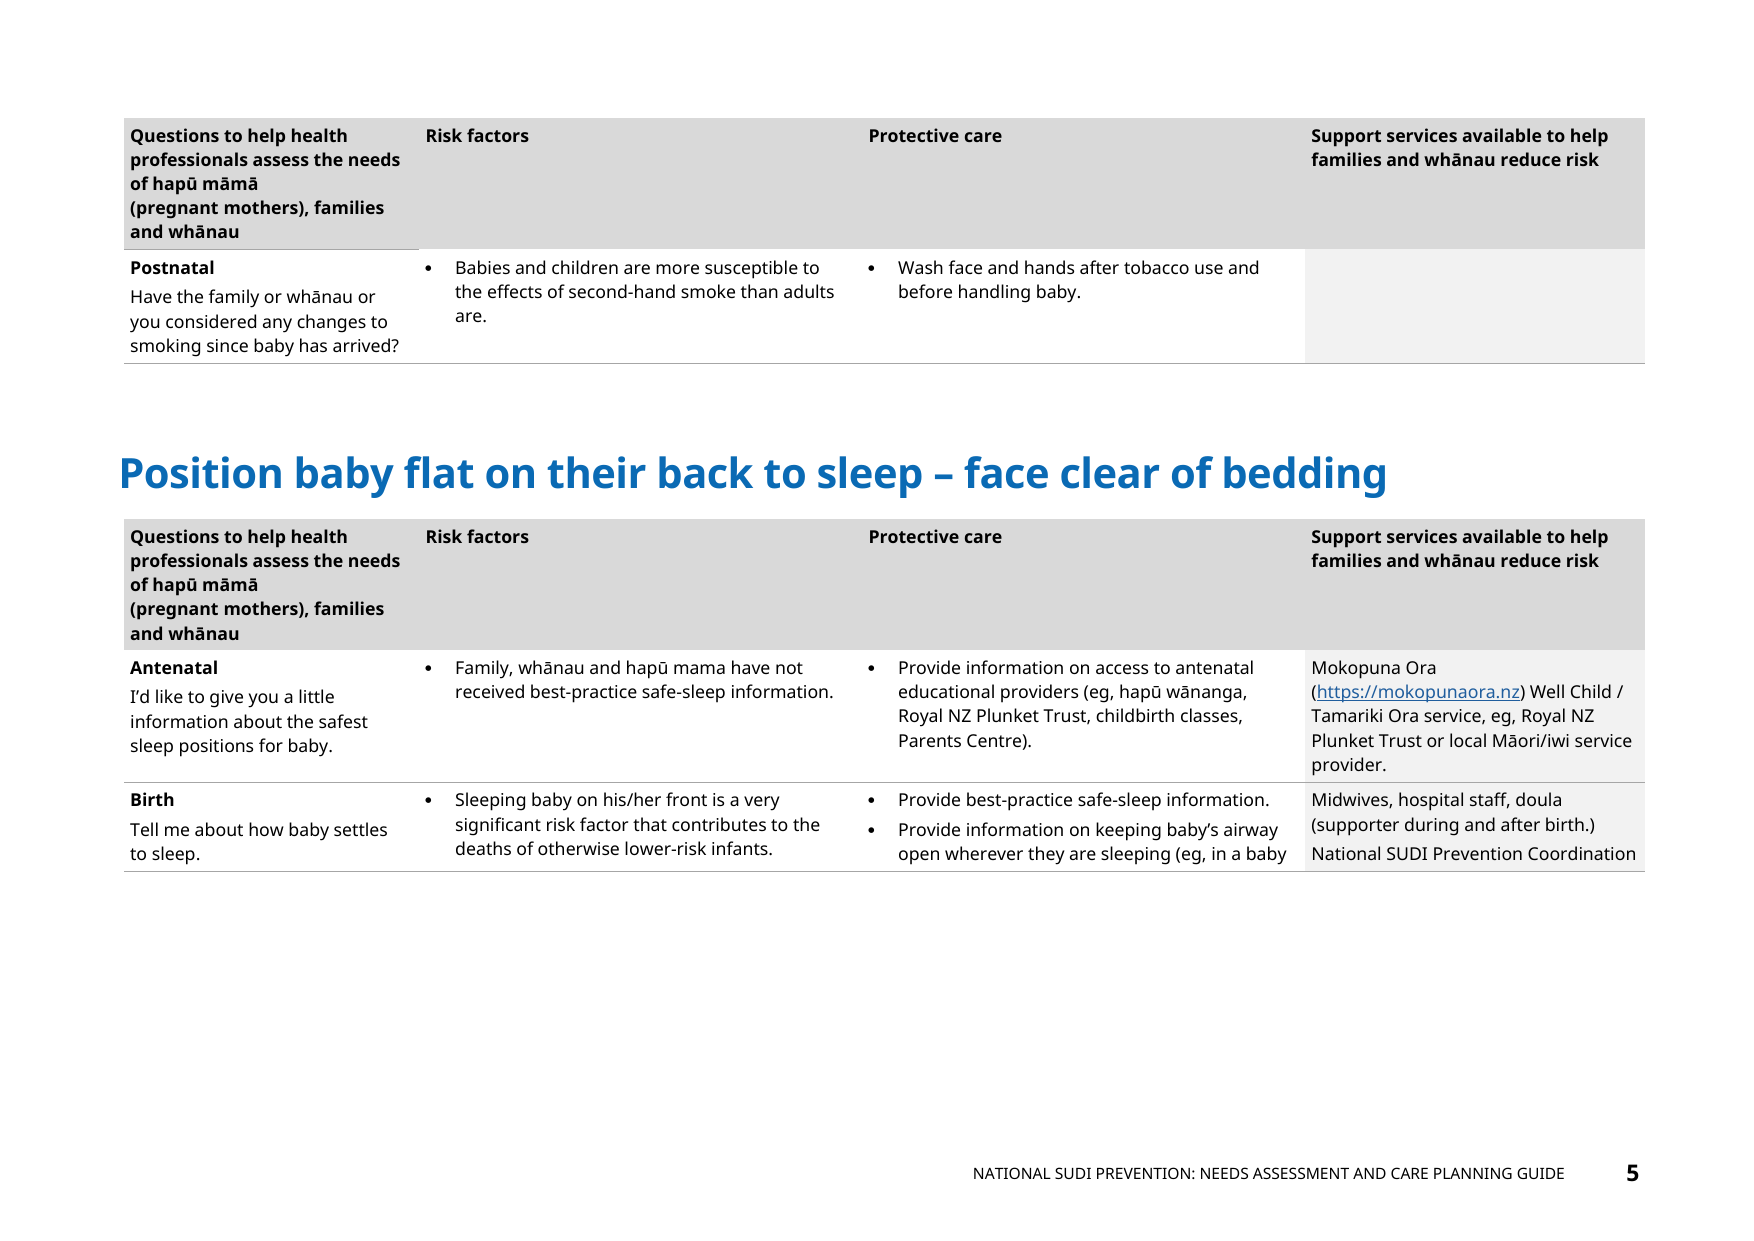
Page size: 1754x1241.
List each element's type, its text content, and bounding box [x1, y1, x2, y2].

table_cell Birth Tell me about how baby settles to sleep. [124, 783, 419, 871]
table_header Risk factors [419, 118, 862, 249]
table_cell Provide information on access to antenatal educational providers (eg, hapū wānanga, Royal NZ Plunket Trust, childbirth classes, Parents Centre). [862, 650, 1305, 782]
table_header Support services available to help families and whānau reduce risk [1305, 519, 1645, 650]
subtitle Position baby flat on their back to sleep – face clear of bedding [118, 443, 1636, 500]
table_cell Antenatal I’d like to give you a little information about the safest sleep positions for baby. [124, 650, 419, 782]
table_cell Family, whānau and hapū mama have not received best-practice safe-sleep information. [419, 650, 862, 782]
table_cell Mokopuna Ora (https://mokopunaora.nz) Well Child / Tamariki Ora service, eg, Royal NZ Plunket Trust or local Māori/iwi service provider. [1305, 650, 1645, 782]
table_cell Postnatal Have the family or whānau or you considered any changes to smoking since baby has arrived? [124, 250, 419, 363]
table_header Risk factors [419, 519, 862, 650]
table_header Protective care [862, 118, 1305, 249]
table_cell [1305, 249, 1645, 363]
table_header Questions to help health professionals assess the needs of hapū māmā (pregnant mothers), families and whānau [124, 118, 419, 249]
table_header Questions to help health professionals assess the needs of hapū māmā (pregnant mothers), families and whānau [124, 519, 419, 650]
table_header Support services available to help families and whānau reduce risk [1305, 118, 1645, 249]
table_header Protective care [862, 519, 1305, 650]
